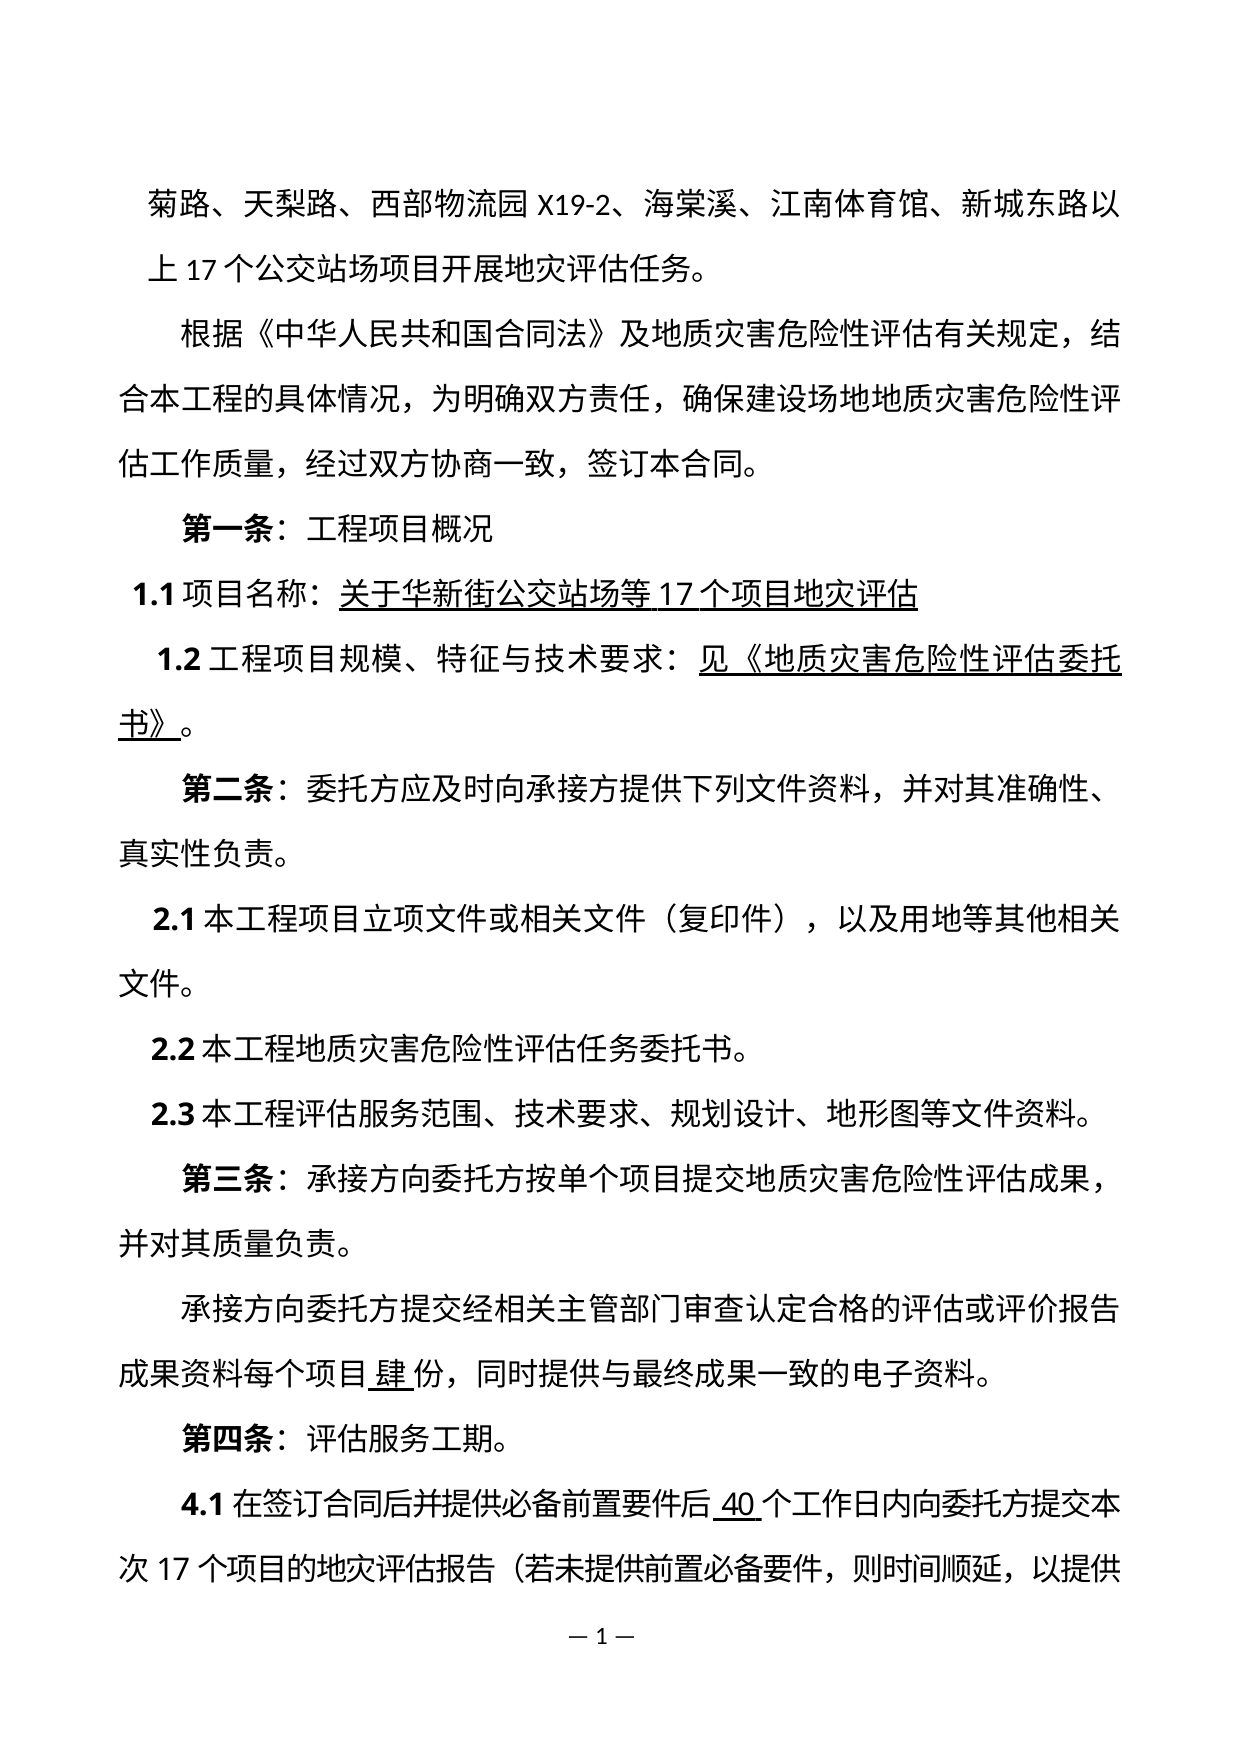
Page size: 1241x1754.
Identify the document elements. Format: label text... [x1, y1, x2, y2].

text 第四条：评估服务工期。 [118, 1405, 1122, 1470]
text 2.2本工程地质灾害危险性评估任务委托书。 [118, 1015, 1122, 1080]
text 2.3本工程评估服务范围、技术要求、规划设计、地形图等文件资料。 [118, 1080, 1122, 1145]
text 1.2工程项目规模、特征与技术要求：见《地质灾害危险性评估委托书》。 [118, 625, 1122, 755]
text 根据《中华人民共和国合同法》及地质灾害危险性评估有关规定，结合本工程的具体情况，为明确双方责任，确保建设场地地质灾害危险性评估工作质量，经过双方协商一致，签订本合同。 [118, 300, 1122, 495]
text 2.1本工程项目立项文件或相关文件（复印件），以及用地等其他相关文件。 [118, 885, 1122, 1015]
text 承接方向委托方提交经相关主管部门审查认定合格的评估或评价报告成果资料每个项目 肆 份，同时提供与最终成果一致的电子资料。 [118, 1275, 1122, 1405]
text 第二条：委托方应及时向承接方提供下列文件资料，并对其准确性、真实性负责。 [118, 755, 1122, 885]
text 1.1项目名称：关于华新街公交站场等17个项目地灾评估 [83, 560, 1122, 625]
text 第三条：承接方向委托方按单个项目提交地质灾害危险性评估成果，并对其质量负责。 [118, 1145, 1122, 1275]
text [118, 1470, 1122, 1600]
text 第一条：工程项目概况 [118, 495, 1122, 560]
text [147, 170, 1122, 300]
